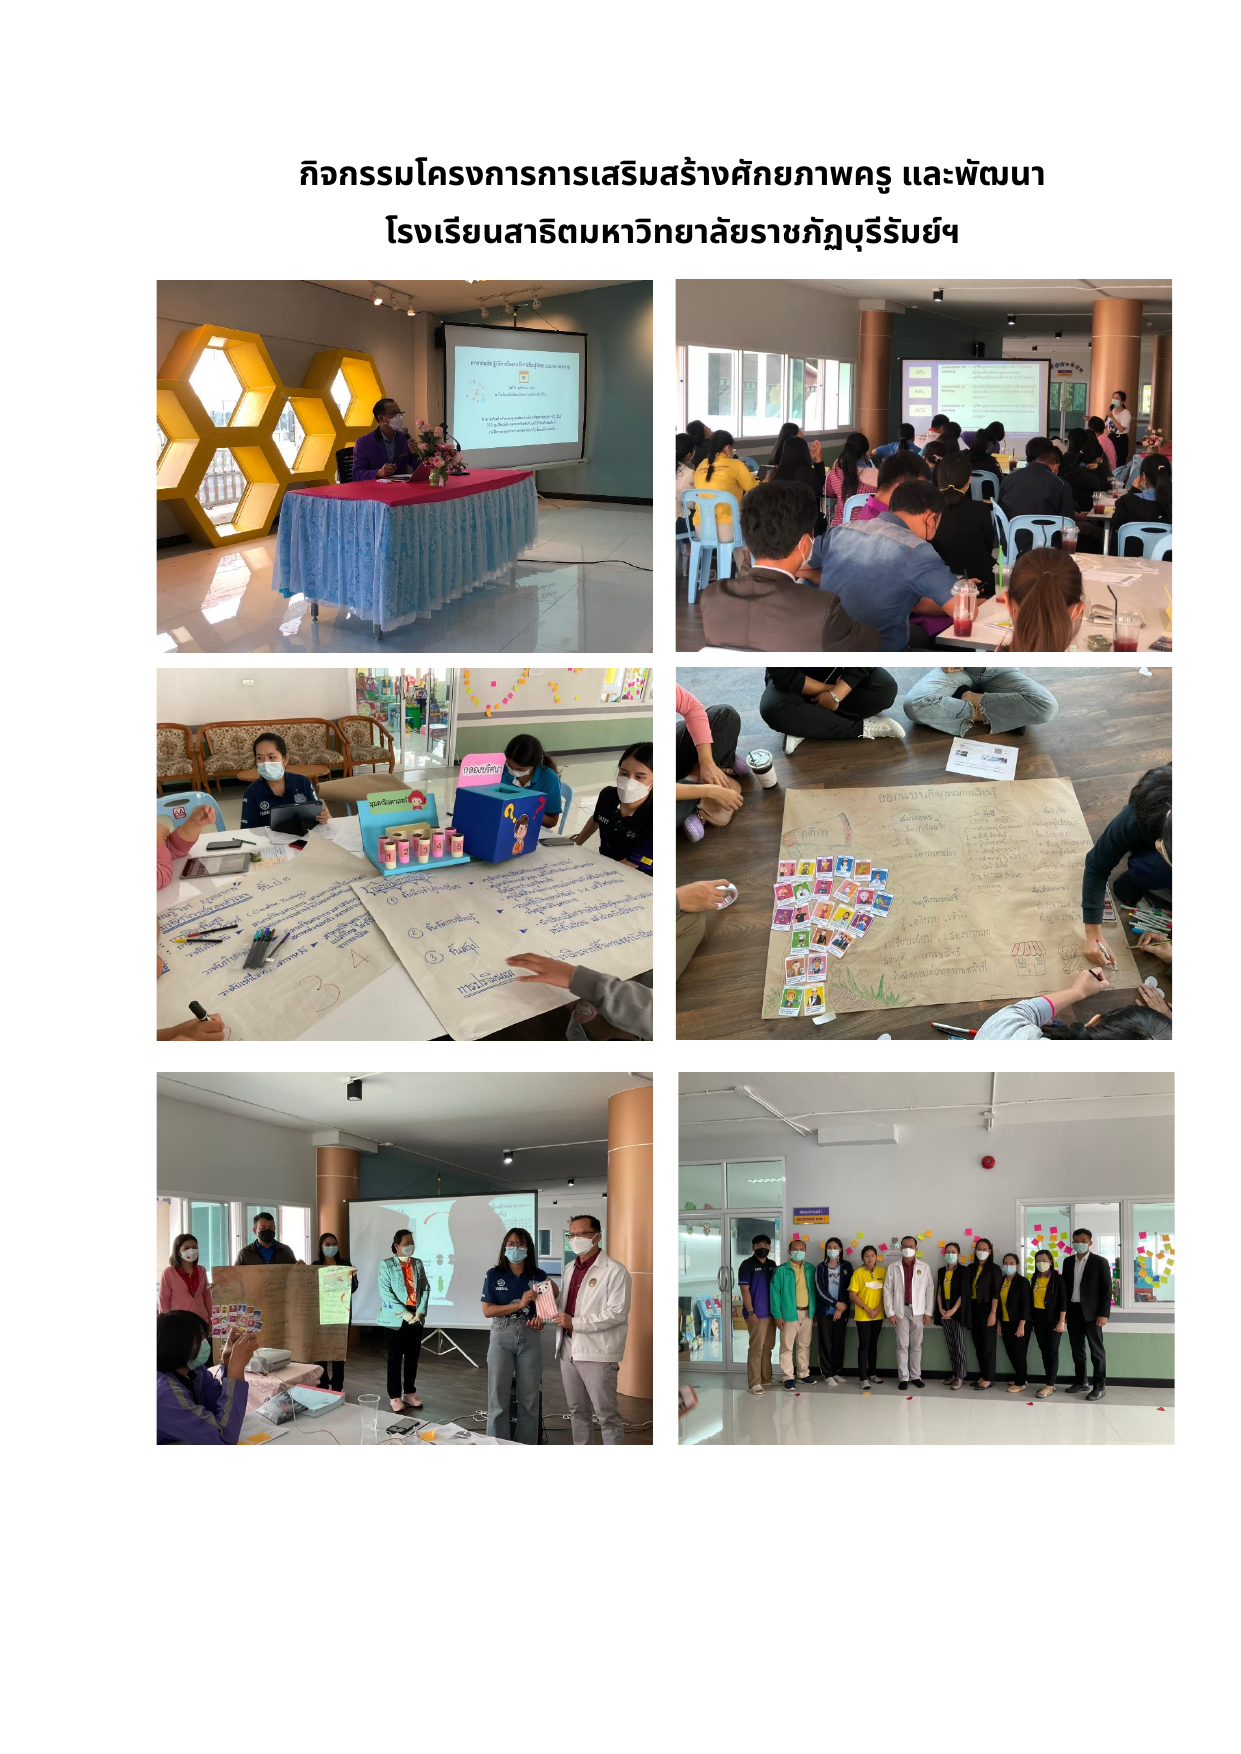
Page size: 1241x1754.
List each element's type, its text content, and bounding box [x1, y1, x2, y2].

picture [675, 279, 1173, 652]
picture [675, 667, 1173, 1040]
picture [678, 1072, 1175, 1445]
picture [156, 1072, 653, 1445]
picture [156, 280, 653, 653]
picture [156, 668, 653, 1041]
list กิจกรรมโครงการการเสริมสร้างศักยภาพครู และพัฒนาโรงเรียนสาธิตมหาวิทยาลัยราชภัฏบุรีรัมย์ฯ [208, 150, 1137, 258]
